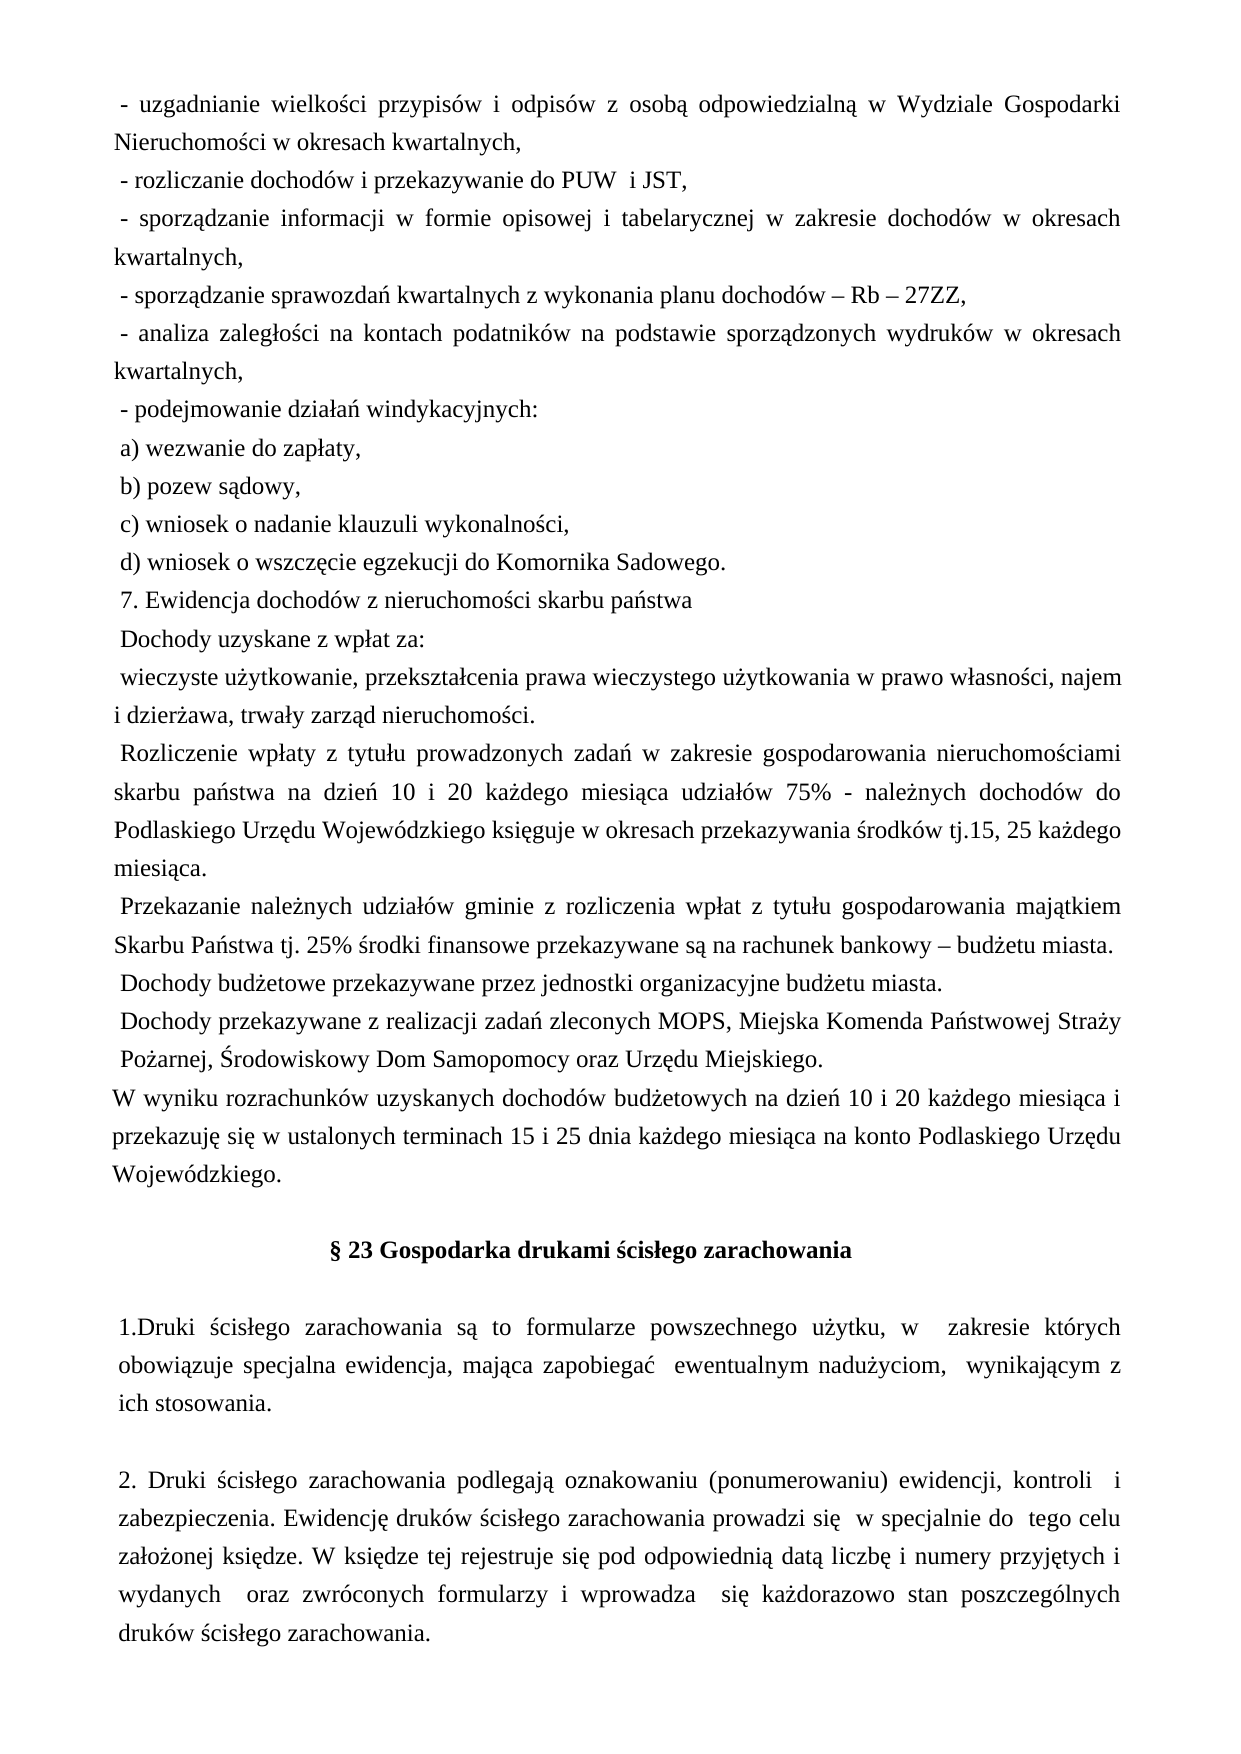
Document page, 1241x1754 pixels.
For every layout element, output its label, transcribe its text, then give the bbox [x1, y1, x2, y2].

text b) pozew sądowy, [113, 471, 1122, 500]
text W wyniku rozrachunków uzyskanych dochodów budżetowych na dzień 10 i 20 każdego miesiąca i przekazuję się w ustalonych terminach 15 i 25 dnia każdego miesiąca na konto Podlaskiego Urzędu Wojewódzkiego. [112, 1083, 1122, 1188]
text Dochody przekazywane z realizacji zadań zleconych MOPS, Miejska Komenda Państwowej Straży Pożarnej, Środowiskowy Dom Samopomocy oraz Urzędu Miejskiego. [120, 1006, 1122, 1073]
text c) wniosek o nadanie klauzuli wykonalności, [113, 509, 1122, 538]
text - podejmowanie działań windykacyjnych: [113, 394, 1122, 423]
text - analiza zaległości na kontach podatników na podstawie sporządzonych wydruków w okresach kwartalnych, [113, 318, 1122, 385]
text Przekazanie należnych udziałów gminie z rozliczenia wpłat z tytułu gospodarowania majątkiem Skarbu Państwa tj. 25% środki finansowe przekazywane są na rachunek bankowy – budżetu miasta. [113, 891, 1122, 958]
text - sporządzanie informacji w formie opisowej i tabelarycznej w zakresie dochodów w okresach kwartalnych, [113, 203, 1122, 270]
text wieczyste użytkowanie, przekształcenia prawa wieczystego użytkowania w prawo własności, najem i dzierżawa, trwały zarząd nieruchomości. [113, 662, 1122, 729]
text d) wniosek o wszczęcie egzekucji do Komornika Sadowego. [113, 547, 1122, 576]
text Dochody uzyskane z wpłat za: [113, 624, 1122, 653]
text 7. Ewidencja dochodów z nieruchomości skarbu państwa [113, 586, 1122, 614]
list § 23 Gospodarka drukami ścisłego zarachowania [118, 1236, 1063, 1264]
text - sporządzanie sprawozdań kwartalnych z wykonania planu dochodów – Rb – 27ZZ, [113, 280, 1122, 308]
text 2. Druki ścisłego zarachowania podlegają oznakowaniu (ponumerowaniu) ewidencji, kontroli i zabezpieczenia. Ewidencję druków ścisłego zarachowania prowadzi się w specjalnie do tego celu założonej księdze. W księdze tej rejestruje się pod odpowiednią datą liczbę i numery przyjętych i wydanych oraz zwróconych formularzy i wprowadza się każdorazowo stan poszczególnych druków ścisłego zarachowania. [118, 1465, 1122, 1647]
text a) wezwanie do zapłaty, [113, 433, 1122, 461]
text - rozliczanie dochodów i przekazywanie do PUW i JST, [113, 165, 1122, 194]
text 1.Druki ścisłego zarachowania są to formularze powszechnego użytku, w zakresie których obowiązuje specjalna ewidencja, mająca zapobiegać ewentualnym nadużyciom, wynikającym z ich stosowania. [118, 1312, 1122, 1417]
text Rozliczenie wpłaty z tytułu prowadzonych zadań w zakresie gospodarowania nieruchomościami skarbu państwa na dzień 10 i 20 każdego miesiąca udziałów 75% - należnych dochodów do Podlaskiego Urzędu Wojewódzkiego księguje w okresach przekazywania środków tj.15, 25 każdego miesiąca. [113, 738, 1122, 882]
text Dochody budżetowe przekazywane przez jednostki organizacyjne budżetu miasta. [113, 968, 1122, 997]
text - uzgadnianie wielkości przypisów i odpisów z osobą odpowiedzialną w Wydziale Gospodarki Nieruchomości w okresach kwartalnych, [113, 89, 1122, 156]
